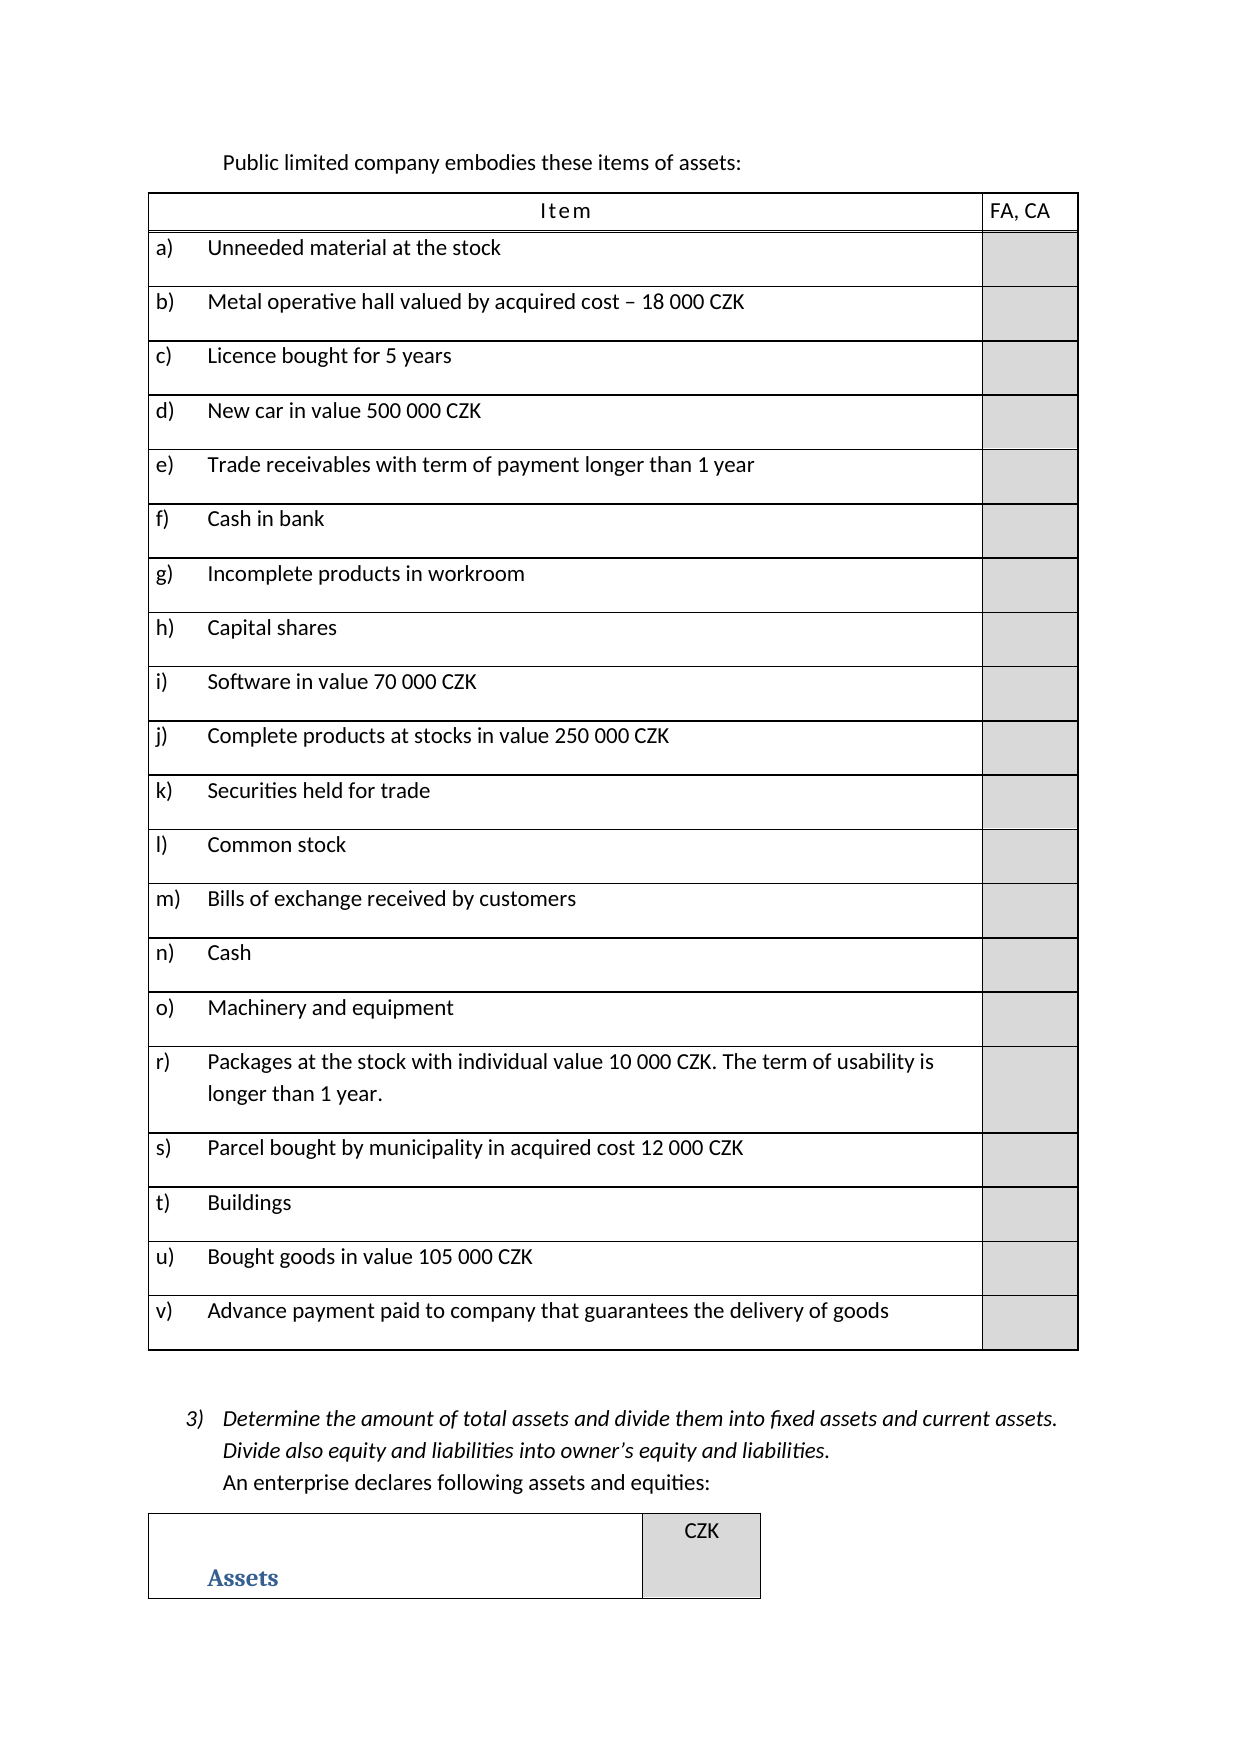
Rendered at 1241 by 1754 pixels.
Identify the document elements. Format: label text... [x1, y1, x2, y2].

table_cell [983, 1047, 1077, 1132]
table_cell u) [149, 1242, 200, 1295]
table_cell Capital shares [200, 613, 982, 666]
table_cell [983, 505, 1077, 557]
table_cell v) [149, 1296, 200, 1349]
table_cell Cash in bank [200, 505, 982, 557]
table_cell [983, 396, 1077, 448]
table_cell Parcel bought by municipality in acquired cost 12 000 CZK [200, 1134, 982, 1186]
table_cell n) [149, 939, 200, 991]
table_cell [983, 559, 1077, 611]
table_cell Buildings [200, 1188, 982, 1241]
table_cell [983, 1188, 1077, 1241]
table_cell Machinery and equipment [200, 993, 982, 1046]
table_header Item [149, 194, 982, 230]
table_cell Common stock [200, 830, 982, 883]
table_cell f) [149, 505, 200, 557]
table_cell s) [149, 1134, 200, 1186]
table_cell Packages at the stock with individual value 10 000 CZK. The term of usability is longer than 1 year. [200, 1047, 982, 1132]
list Determine the amount of total assets and divide them into fixed assets and current assets. Divide also equity and liabilities into owner’s equity and liabilities. [185, 1404, 1093, 1464]
table_cell Incomplete products in workroom [200, 559, 982, 611]
table_cell Unneeded material at the stock [200, 233, 982, 286]
table_cell [983, 1134, 1077, 1186]
table_header FA, CA [983, 194, 1077, 230]
list An enterprise declares following assets and equities: [223, 1468, 1093, 1496]
table_cell m) [149, 884, 200, 937]
table_cell Advance payment paid to company that guarantees the delivery of goods [200, 1296, 982, 1349]
table_cell j) [149, 722, 200, 774]
table_cell r) [149, 1047, 200, 1132]
table_cell Cash [200, 939, 982, 991]
list Public limited company embodies these items of assets: [223, 148, 1093, 176]
table_cell [983, 1242, 1077, 1295]
table_cell Bills of exchange received by customers [200, 884, 982, 937]
table_cell Securities held for trade [200, 776, 982, 828]
table_header CZK [643, 1514, 760, 1597]
table_cell [983, 287, 1077, 340]
table_cell t) [149, 1188, 200, 1241]
table_cell [983, 993, 1077, 1046]
table_header [149, 1514, 200, 1597]
table_cell [983, 776, 1077, 828]
table_cell Software in value 70 000 CZK [200, 667, 982, 720]
table_cell [983, 342, 1077, 394]
table_cell a) [149, 233, 200, 286]
table_cell g) [149, 559, 200, 611]
table_cell [983, 939, 1077, 991]
table_cell [983, 722, 1077, 774]
table_cell h) [149, 613, 200, 666]
table_cell d) [149, 396, 200, 448]
table_cell k) [149, 776, 200, 828]
table_cell [983, 613, 1077, 666]
table_cell Complete products at stocks in value 250 000 CZK [200, 722, 982, 774]
table_cell Bought goods in value 105 000 CZK [200, 1242, 982, 1295]
table_cell i) [149, 667, 200, 720]
table_cell [983, 450, 1077, 503]
table_cell Trade receivables with term of payment longer than 1 year [200, 450, 982, 503]
table_cell [983, 884, 1077, 937]
table_cell [983, 233, 1077, 286]
table_cell Licence bought for 5 years [200, 342, 982, 394]
table_cell [983, 830, 1077, 883]
table_cell [983, 1296, 1077, 1349]
table_cell l) [149, 830, 200, 883]
table_cell b) [149, 287, 200, 340]
table_cell c) [149, 342, 200, 394]
table_cell New car in value 500 000 CZK [200, 396, 982, 448]
table_header Assets [200, 1514, 642, 1597]
table_cell [983, 667, 1077, 720]
table_cell Metal operative hall valued by acquired cost – 18 000 CZK [200, 287, 982, 340]
table_cell o) [149, 993, 200, 1046]
table_cell e) [149, 450, 200, 503]
